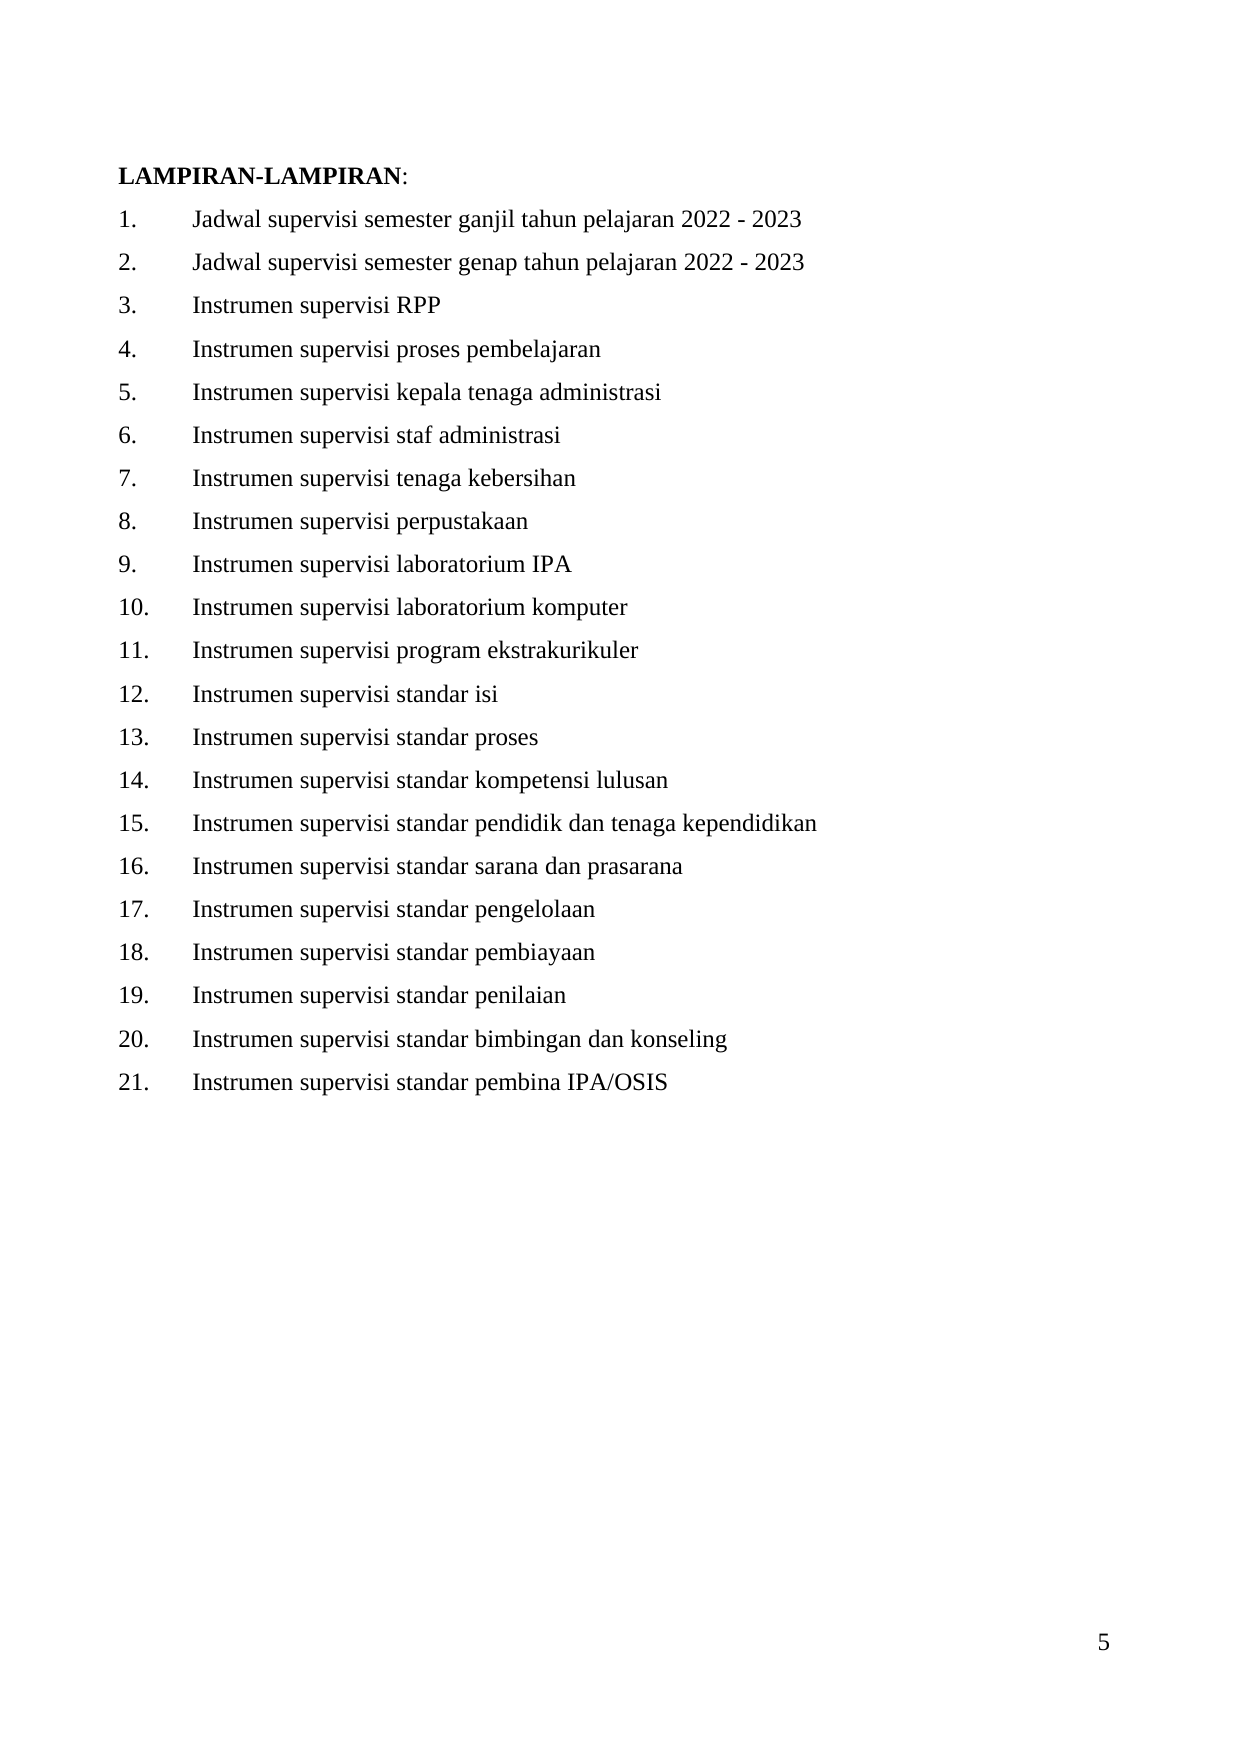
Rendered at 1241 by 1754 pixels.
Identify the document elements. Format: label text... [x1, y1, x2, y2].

list Instrumen supervisi standar sarana dan prasarana [118, 851, 1180, 880]
list Instrumen supervisi standar pengelolaan [118, 894, 1180, 923]
list Instrumen supervisi standar isi [118, 679, 1180, 707]
list Instrumen supervisi kepala tenaga administrasi [118, 377, 1180, 406]
list Instrumen supervisi RPP [118, 291, 1180, 319]
list Instrumen supervisi perpustakaan [118, 506, 1180, 535]
list Instrumen supervisi tenaga kebersihan [118, 463, 1180, 492]
list Instrumen supervisi laboratorium IPA [118, 549, 1180, 578]
list Jadwal supervisi semester ganjil tahun pelajaran 2022 - 2023 [118, 204, 1180, 233]
list Instrumen supervisi standar penilaian [118, 981, 1180, 1009]
list Instrumen supervisi standar kompetensi lulusan [118, 765, 1180, 794]
list Instrumen supervisi standar pembiayaan [118, 937, 1180, 966]
list Instrumen supervisi staf administrasi [118, 420, 1180, 449]
list Instrumen supervisi program ekstrakurikuler [118, 636, 1180, 664]
list Jadwal supervisi semester genap tahun pelajaran 2022 - 2023 [118, 247, 1180, 276]
list Instrumen supervisi standar bimbingan dan konseling [118, 1024, 1180, 1052]
list Instrumen supervisi standar pembina IPA/OSIS [118, 1067, 1180, 1096]
list Instrumen supervisi standar pendidik dan tenaga kependidikan [118, 808, 1180, 837]
subtitle LAMPIRAN-LAMPIRAN: [118, 161, 1180, 190]
list Instrumen supervisi laboratorium komputer [118, 592, 1180, 621]
list Instrumen supervisi proses pembelajaran [118, 334, 1180, 362]
list Instrumen supervisi standar proses [118, 722, 1180, 751]
